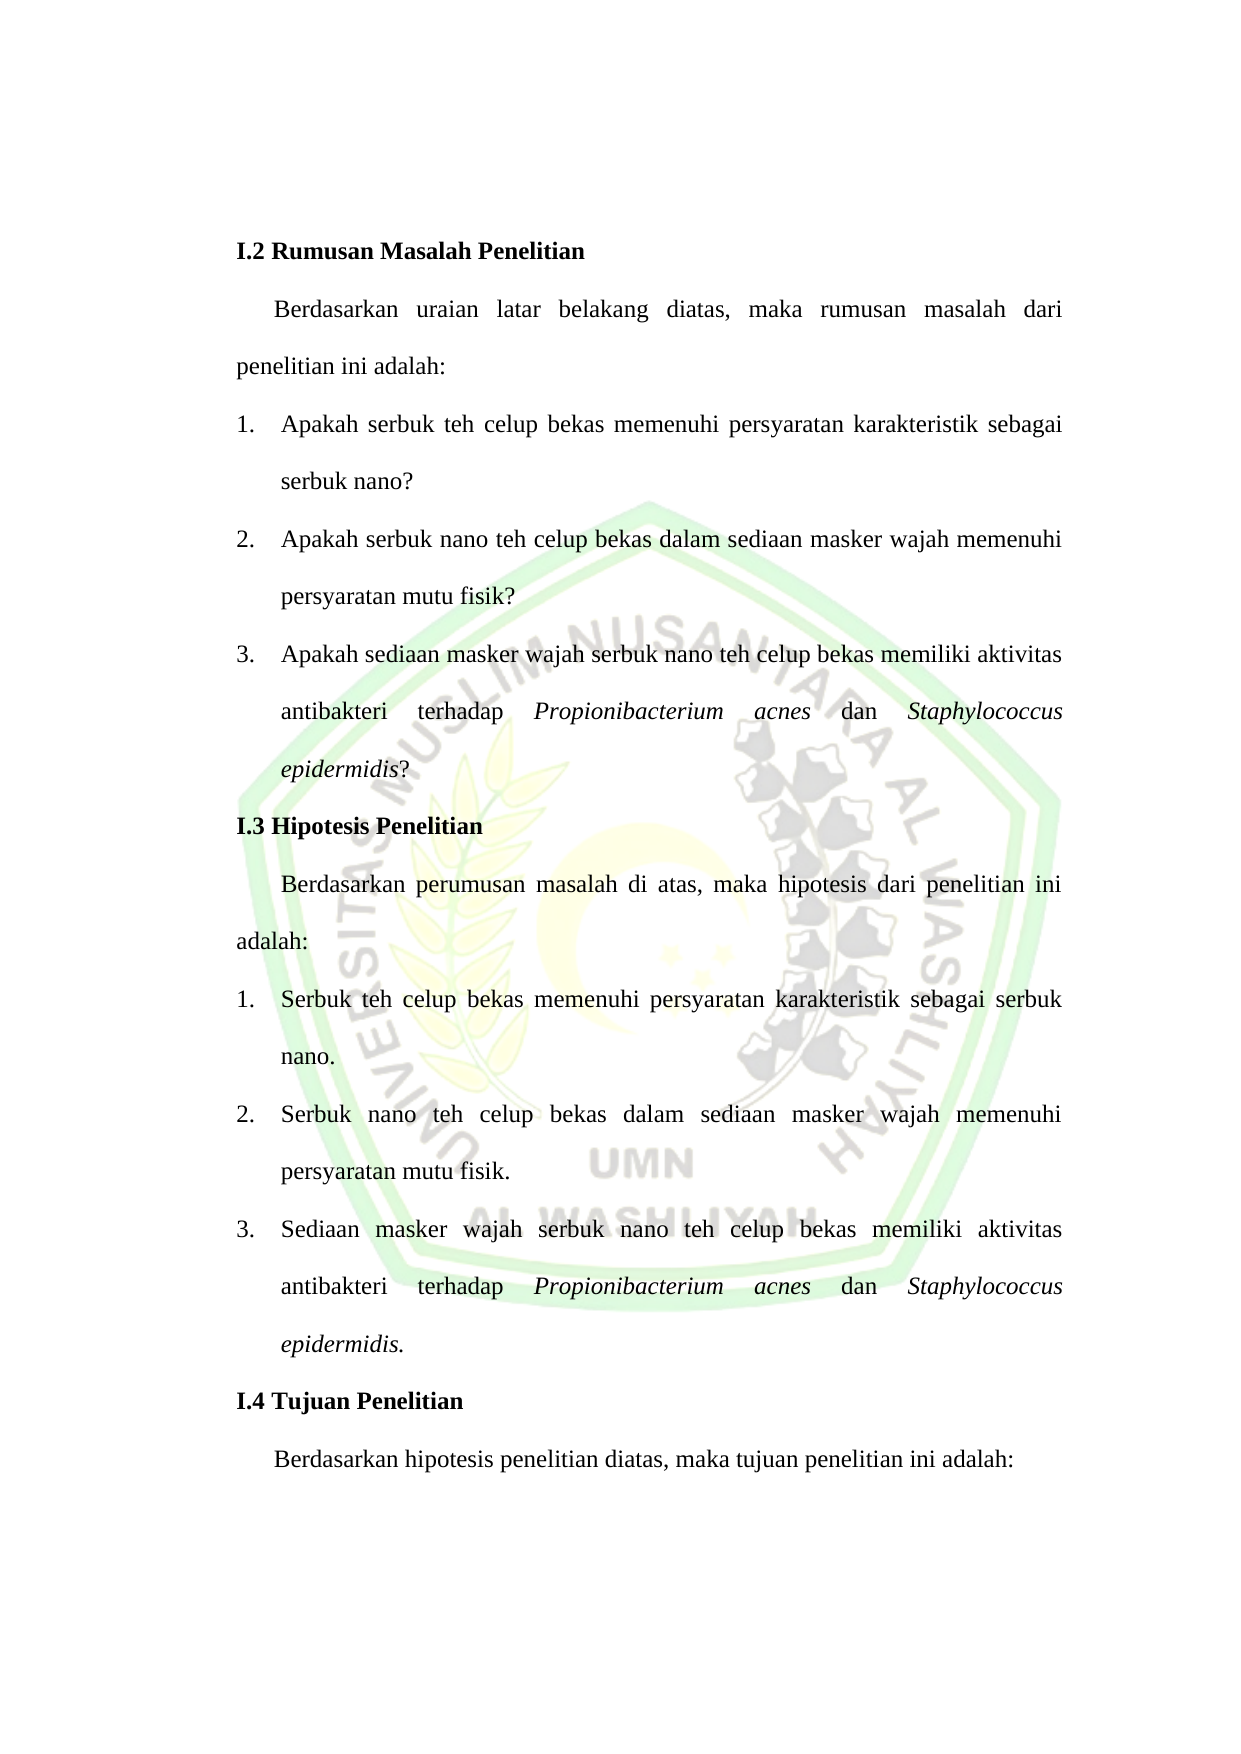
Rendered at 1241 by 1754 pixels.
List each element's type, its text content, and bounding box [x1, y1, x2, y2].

list Serbuk teh celup bekas memenuhi persyaratan karakteristik sebagai serbuk nano. [236, 984, 1063, 1070]
subtitle Tujuan Penelitian [236, 1386, 1063, 1415]
list Apakah serbuk teh celup bekas memenuhi persyaratan karakteristik sebagai serbuk nano? [236, 409, 1063, 495]
text Berdasarkan perumusan masalah di atas, maka hipotesis dari penelitian ini adalah: [236, 869, 1063, 955]
list Apakah serbuk nano teh celup bekas dalam sediaan masker wajah memenuhi persyaratan mutu fisik? [236, 524, 1063, 610]
text Berdasarkan hipotesis penelitian diatas, maka tujuan penelitian ini adalah: [236, 1444, 1063, 1472]
list Apakah sediaan masker wajah serbuk nano teh celup bekas memiliki aktivitas antibakteri terhadap Propionibacterium acnes dan Staphylococcus epidermidis? [236, 639, 1063, 782]
list Sediaan masker wajah serbuk nano teh celup bekas memiliki aktivitas antibakteri terhadap Propionibacterium acnes dan Staphylococcus epidermidis. [236, 1214, 1063, 1357]
text Berdasarkan uraian latar belakang diatas, maka rumusan masalah dari penelitian ini adalah: [236, 294, 1063, 380]
subtitle Rumusan Masalah Penelitian [236, 236, 1063, 265]
subtitle Hipotesis Penelitian [236, 811, 1063, 840]
list Serbuk nano teh celup bekas dalam sediaan masker wajah memenuhi persyaratan mutu fisik. [236, 1099, 1063, 1185]
